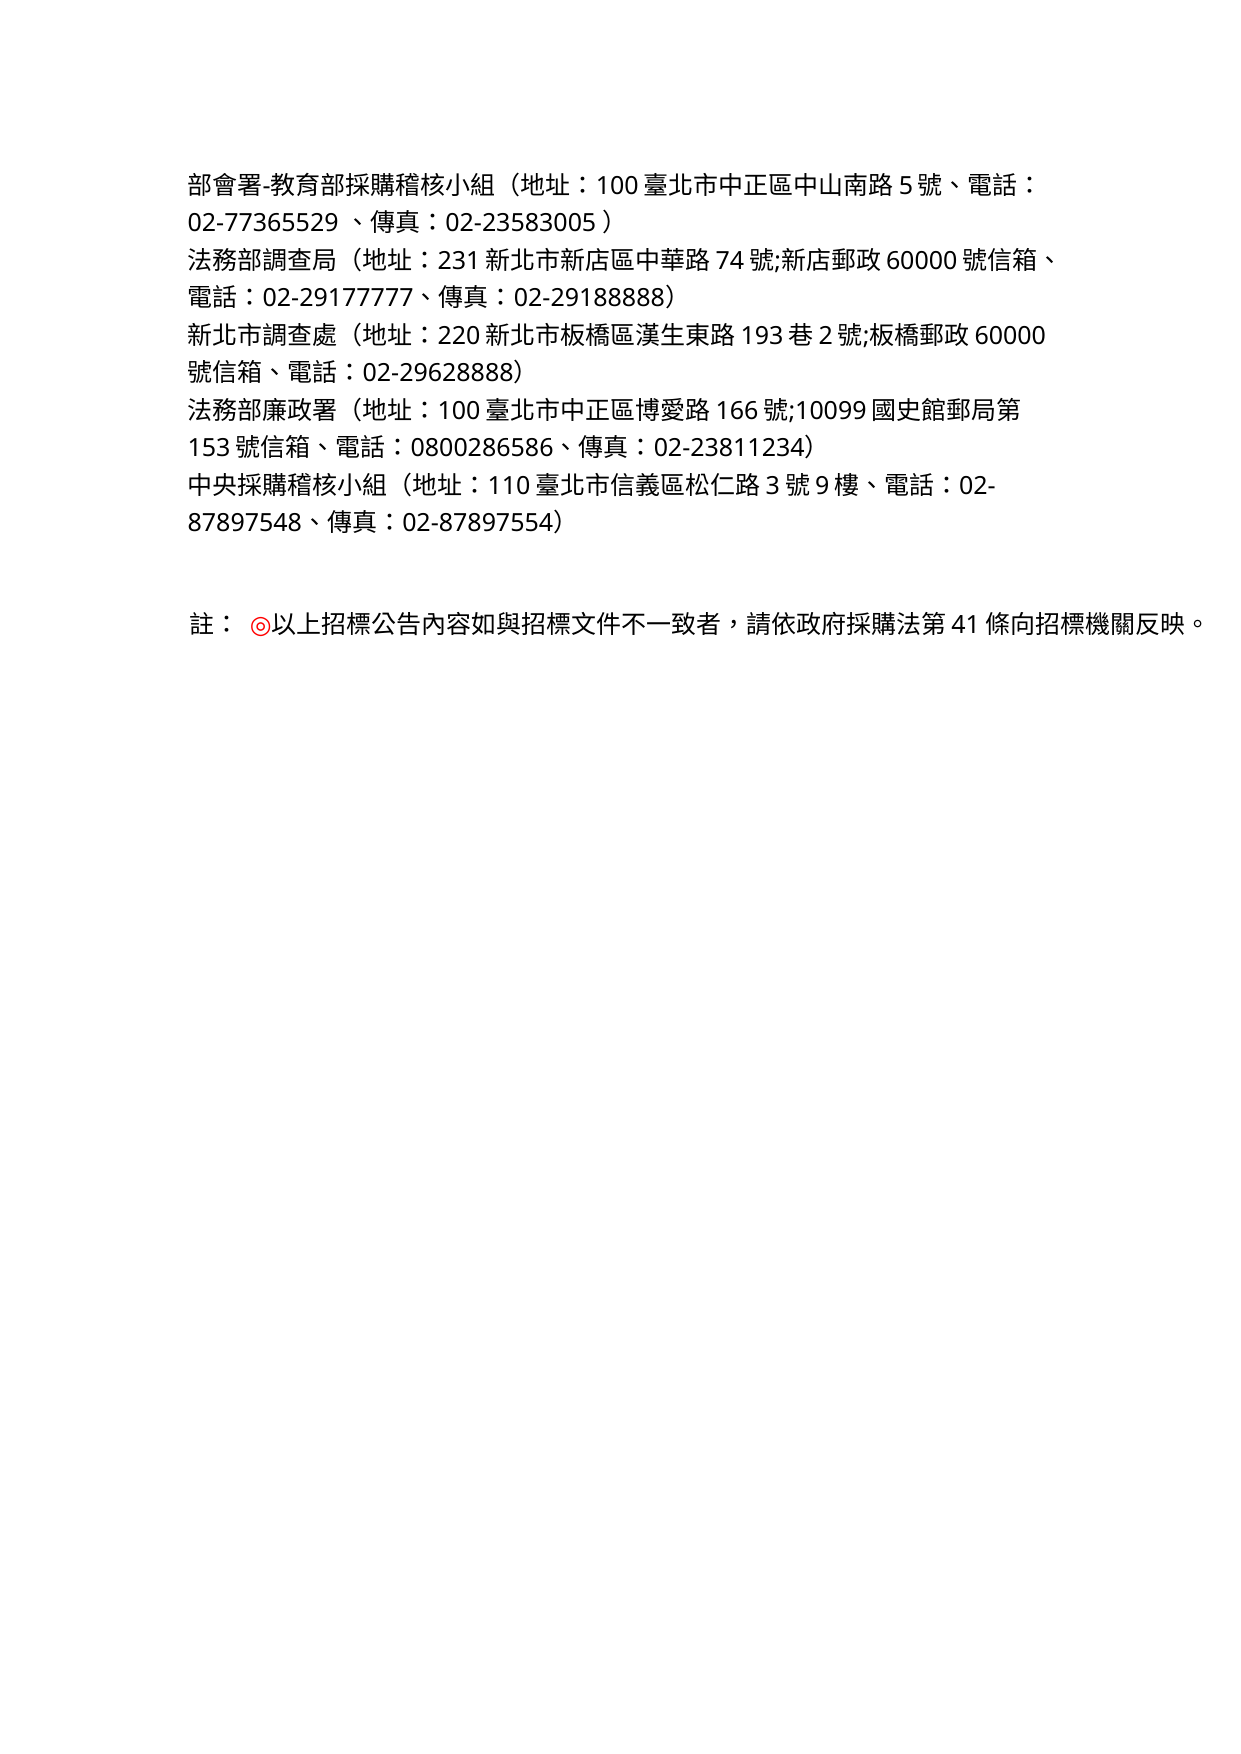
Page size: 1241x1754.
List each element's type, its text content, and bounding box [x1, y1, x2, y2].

table_header ◎以上招標公告內容如與招標文件不一致者，請依政府採購法第41條向招標機關反映。 [248, 602, 1240, 643]
table_header 註： [188, 602, 248, 643]
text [187, 164, 1053, 577]
